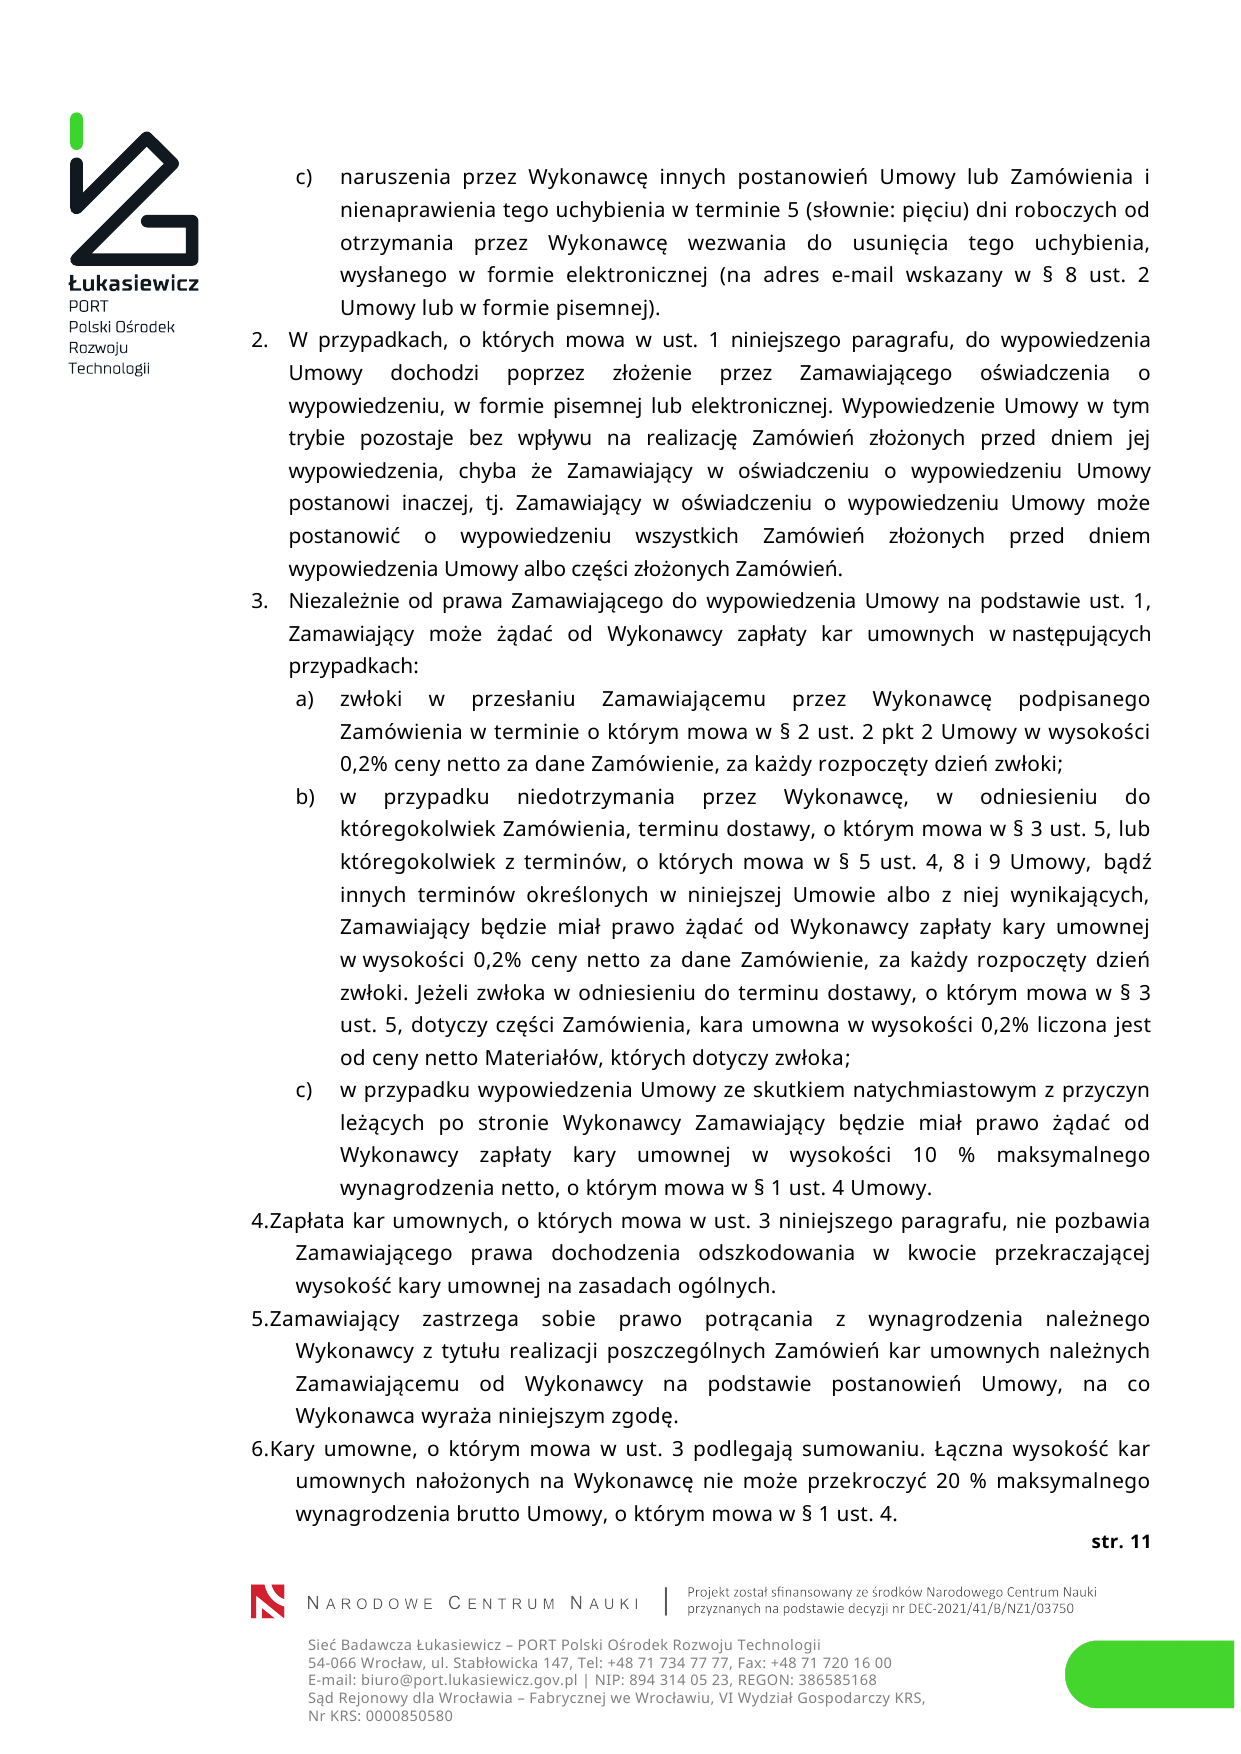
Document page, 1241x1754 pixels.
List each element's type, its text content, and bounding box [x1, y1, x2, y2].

picture [1061, 1636, 1241, 1754]
list w przypadku niedotrzymania przez Wykonawcę, w odniesieniu do któregokolwiek Zamówienia, terminu dostawy, o którym mowa w § 3 ust. 5, lub któregokolwiek z terminów, o których mowa w § 5 ust. 4, 8 i 9 Umowy, bądź innych terminów określonych w niniejszej Umowie albo z niej wynikających, Zamawiający będzie miał prawo żądać od Wykonawcy zapłaty kary umownej w wysokości 0,2% ceny netto za dane Zamówienie, za każdy rozpoczęty dzień zwłoki. Jeżeli zwłoka w odniesieniu do terminu dostawy, o którym mowa w § 3 ust. 5, dotyczy części Zamówienia, kara umowna w wysokości 0,2% liczona jest od ceny netto Materiałów, których dotyczy zwłoka; [295, 782, 1152, 1071]
list w przypadku wypowiedzenia Umowy ze skutkiem natychmiastowym z przyczyn leżących po stronie Wykonawcy Zamawiający będzie miał prawo żądać od Wykonawcy zapłaty kary umownej w wysokości 10 % maksymalnego wynagrodzenia netto, o którym mowa w § 1 ust. 4 Umowy. [295, 1075, 1152, 1202]
list Zapłata kar umownych, o których mowa w ust. 3 niniejszego paragrafu, nie pozbawia Zamawiającego prawa dochodzenia odszkodowania w kwocie przekraczającej wysokość kary umownej na zasadach ogólnych. [251, 1206, 1152, 1299]
list Niezależnie od prawa Zamawiającego do wypowiedzenia Umowy na podstawie ust. 1, Zamawiający może żądać od Wykonawcy zapłaty kar umownych w następujących przypadkach: [251, 586, 1152, 680]
picture [251, 1582, 1102, 1620]
list Zamawiający zastrzega sobie prawo potrącania z wynagrodzenia należnego Wykonawcy z tytułu realizacji poszczególnych Zamówień kar umownych należnych Zamawiającemu od Wykonawcy na podstawie postanowień Umowy, na co Wykonawca wyraża niniejszym zgodę. [251, 1304, 1152, 1430]
list W przypadkach, o których mowa w ust. 1 niniejszego paragrafu, do wypowiedzenia Umowy dochodzi poprzez złożenie przez Zamawiającego oświadczenia o wypowiedzeniu, w formie pisemnej lub elektronicznej. Wypowiedzenie Umowy w tym trybie pozostaje bez wpływu na realizację Zamówień złożonych przed dniem jej wypowiedzenia, chyba że Zamawiający w oświadczeniu o wypowiedzeniu Umowy postanowi inaczej, tj. Zamawiający w oświadczeniu o wypowiedzeniu Umowy może postanowić o wypowiedzeniu wszystkich Zamówień złożonych przed dniem wypowiedzenia Umowy albo części złożonych Zamówień. [251, 326, 1152, 582]
list zwłoki w przesłaniu Zamawiającemu przez Wykonawcę podpisanego Zamówienia w terminie o którym mowa w § 2 ust. 2 pkt 2 Umowy w wysokości 0,2% ceny netto za dane Zamówienie, za każdy rozpoczęty dzień zwłoki; [295, 684, 1152, 778]
list naruszenia przez Wykonawcę innych postanowień Umowy lub Zamówienia i nienaprawienia tego uchybienia w terminie 5 (słownie: pięciu) dni roboczych od otrzymania przez Wykonawcę wezwania do usunięcia tego uchybienia, wysłanego w formie elektronicznej (na adres e-mail wskazany w § 8 ust. 2 Umowy lub w formie pisemnej). [295, 162, 1152, 321]
list Kary umowne, o którym mowa w ust. 3 podlegają sumowaniu. Łączna wysokość kar umownych nałożonych na Wykonawcę nie może przekroczyć 20 % maksymalnego wynagrodzenia brutto Umowy, o którym mowa w § 1 ust. 4. [251, 1434, 1152, 1528]
